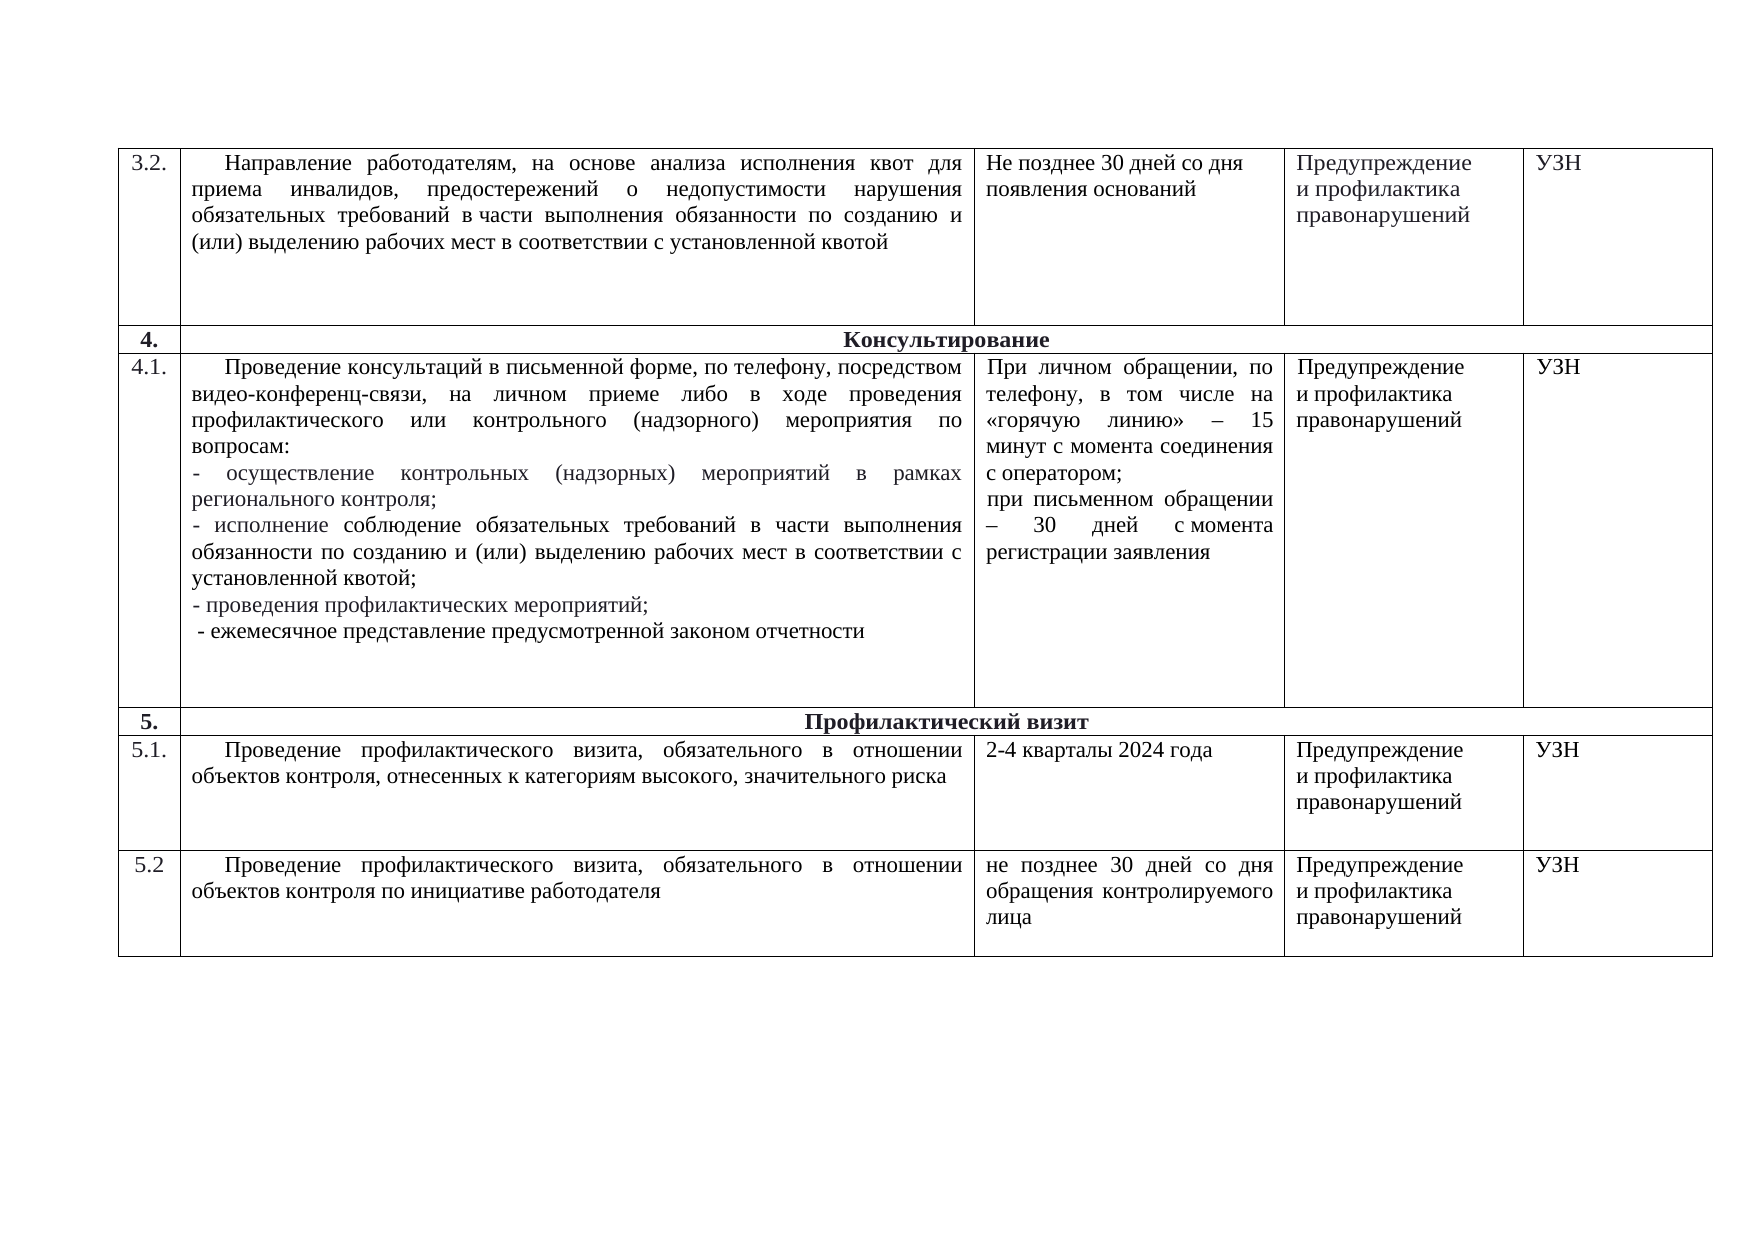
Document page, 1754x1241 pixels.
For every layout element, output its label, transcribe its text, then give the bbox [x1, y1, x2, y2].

table_cell Направление работодателям, на основе анализа исполнения квот для приема инвалидов, предостережений о недопустимости нарушения обязательных требований в части выполнения обязанности по созданию и (или) выделению рабочих мест в соответствии с установленной квотой [181, 149, 974, 325]
table_cell При личном обращении, по телефону, в том числе на «горячую линию» – 15 минут с момента соединения с оператором; при письменном обращении – 30 дней с момента регистрации заявления [975, 354, 1284, 707]
table_cell Предупреждение и профилактика правонарушений [1285, 736, 1523, 850]
table_cell УЗН [1524, 149, 1712, 325]
table_cell Не позднее 30 дней со дня появления оснований [975, 149, 1284, 325]
table_cell не позднее 30 дней со дня обращения контролируемого лица [975, 851, 1284, 956]
table_cell 4. [119, 326, 180, 352]
table_cell 4.1. [119, 354, 180, 707]
table_cell 2-4 кварталы 2024 года [975, 736, 1284, 850]
table_cell 5.2 [119, 851, 180, 956]
table_cell Проведение профилактического визита, обязательного в отношении объектов контроля по инициативе работодателя [181, 851, 974, 956]
table_cell Проведение консультаций в письменной форме, по телефону, посредством видео-конференц-связи, на личном приеме либо в ходе проведения профилактического или контрольного (надзорного) мероприятия по вопросам: - осуществление контрольных (надзорных) мероприятий в рамках регионального контроля; - исполнение соблюдение обязательных требований в части выполнения обязанности по созданию и (или) выделению рабочих мест в соответствии с установленной квотой; - проведения профилактических мероприятий; - ежемесячное представление предусмотренной законом отчетности [181, 354, 974, 707]
table_cell Предупреждение и профилактика правонарушений [1285, 354, 1523, 707]
table_cell Проведение профилактического визита, обязательного в отношении объектов контроля, отнесенных к категориям высокого, значительного риска [181, 736, 974, 850]
table_cell УЗН [1524, 354, 1712, 707]
table_cell Профилактический визит [181, 708, 1712, 735]
table_cell Предупреждение и профилактика правонарушений [1285, 851, 1523, 956]
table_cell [1285, 149, 1523, 325]
table_cell 5.1. [119, 736, 180, 850]
table_cell 3.2. [119, 149, 180, 325]
table_cell УЗН [1524, 736, 1712, 850]
table_cell 5. [119, 708, 180, 735]
table_cell УЗН [1524, 851, 1712, 956]
table_cell Консультирование [181, 326, 1712, 352]
